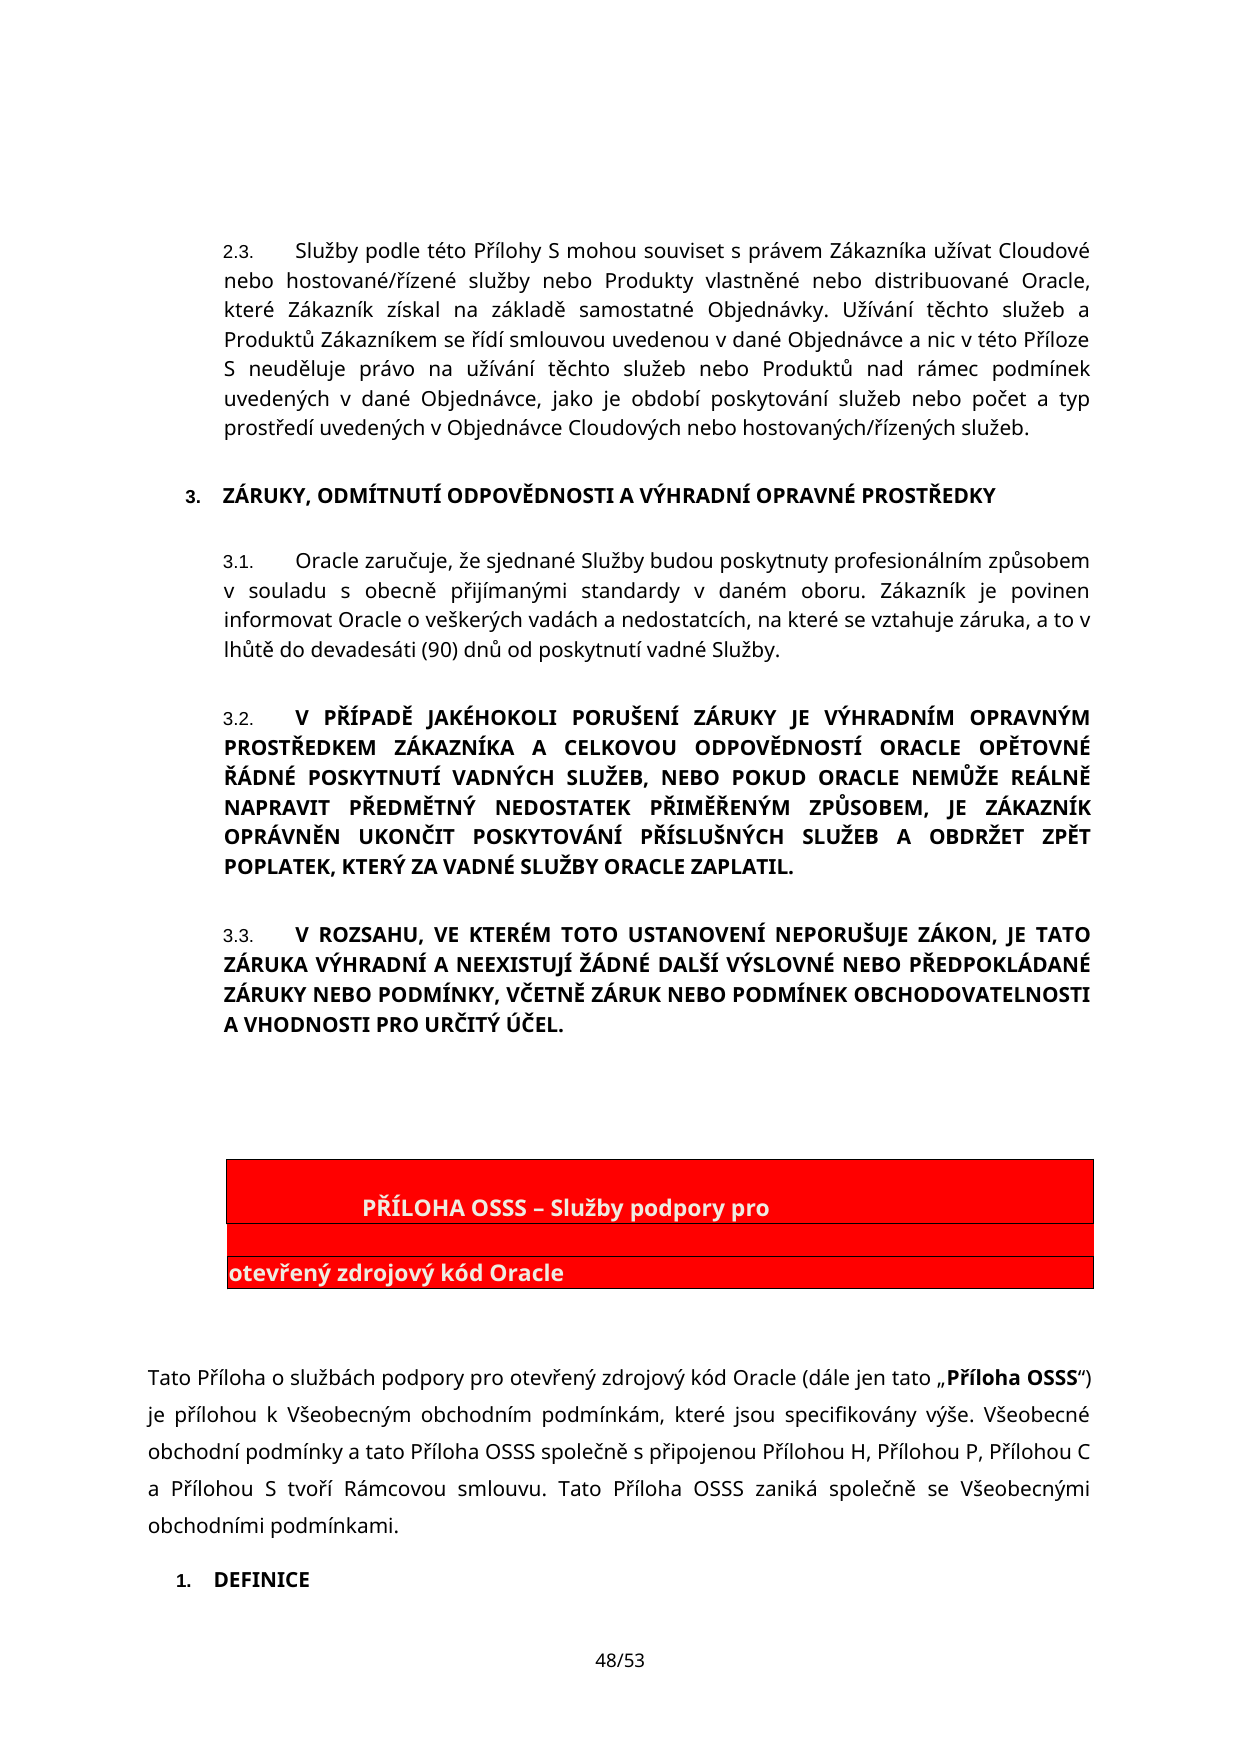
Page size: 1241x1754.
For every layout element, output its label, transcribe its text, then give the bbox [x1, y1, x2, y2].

list V PŘÍPADĚ JAKÉHOKOLI PORUŠENÍ ZÁRUKY JE VÝHRADNÍM OPRAVNÝM PROSTŘEDKEM ZÁKAZNÍKA A CELKOVOU ODPOVĚDNOSTÍ ORACLE OPĚTOVNÉ ŘÁDNÉ POSKYTNUTÍ VADNÝCH SLUŽEB, NEBO POKUD ORACLE NEMŮŽE REÁLNĚ NAPRAVIT PŘEDMĚTNÝ NEDOSTATEK PŘIMĚŘENÝM ZPŮSOBEM, JE ZÁKAZNÍK OPRÁVNĚN UKONČIT POSKYTOVÁNÍ PŘÍSLUŠNÝCH SLUŽEB A OBDRŽET ZPĚT POPLATEK, KTERÝ ZA VADNÉ SLUŽBY ORACLE ZAPLATIL. [223, 703, 1091, 881]
list Služby podle této Přílohy S mohou souviset s právem Zákazníka užívat Cloudové nebo hostované/řízené služby nebo Produkty vlastněné nebo distribuované Oracle, které Zákazník získal na základě samostatné Objednávky. Užívání těchto služeb a Produktů Zákazníkem se řídí smlouvou uvedenou v dané Objednávce a nic v této Příloze S neuděluje právo na užívání těchto služeb nebo Produktů nad rámec podmínek uvedených v dané Objednávce, jako je období poskytování služeb nebo počet a typ prostředí uvedených v Objednávce Cloudových nebo hostovaných/řízených služeb. [223, 236, 1091, 442]
text otevřený zdrojový kód Oracle [228, 1257, 1093, 1288]
list Oracle zaručuje, že sjednané Služby budou poskytnuty profesionálním způsobem v souladu s obecně přijímanými standardy v daném oboru. Zákazník je povinen informovat Oracle o veškerých vadách a nedostatcích, na které se vztahuje záruka, a to v lhůtě do devadesáti (90) dnů od poskytnutí vadné Služby. [223, 547, 1091, 663]
list ZÁRUKY, ODMÍTNUTÍ ODPOVĚDNOSTI A VÝHRADNÍ OPRAVNÉ PROSTŘEDKY [185, 482, 1092, 510]
list DEFINICE [176, 1565, 1092, 1594]
text Tato Příloha o službách podpory pro otevřený zdrojový kód Oracle (dále jen tato „Příloha OSSS“) je přílohou k Všeobecným obchodním podmínkám, které jsou specifikovány výše. Všeobecné obchodní podmínky a tato Příloha OSSS společně s připojenou Přílohou H, Přílohou P, Přílohou C a Přílohou S tvoří Rámcovou smlouvu. Tato Příloha OSSS zaniká společně se Všeobecnými obchodními podmínkami. [148, 1363, 1091, 1539]
text PŘÍLOHA OSSS – Služby podpory pro [227, 1191, 1093, 1223]
list V ROZSAHU, VE KTERÉM TOTO USTANOVENÍ NEPORUŠUJE ZÁKON, JE TATO ZÁRUKA VÝHRADNÍ A NEEXISTUJÍ ŽÁDNÉ DALŠÍ VÝSLOVNÉ NEBO PŘEDPOKLÁDANÉ ZÁRUKY NEBO PODMÍNKY, VČETNĚ ZÁRUK NEBO PODMÍNEK OBCHODOVATELNOSTI A VHODNOSTI PRO URČITÝ ÚČEL. [223, 920, 1091, 1038]
